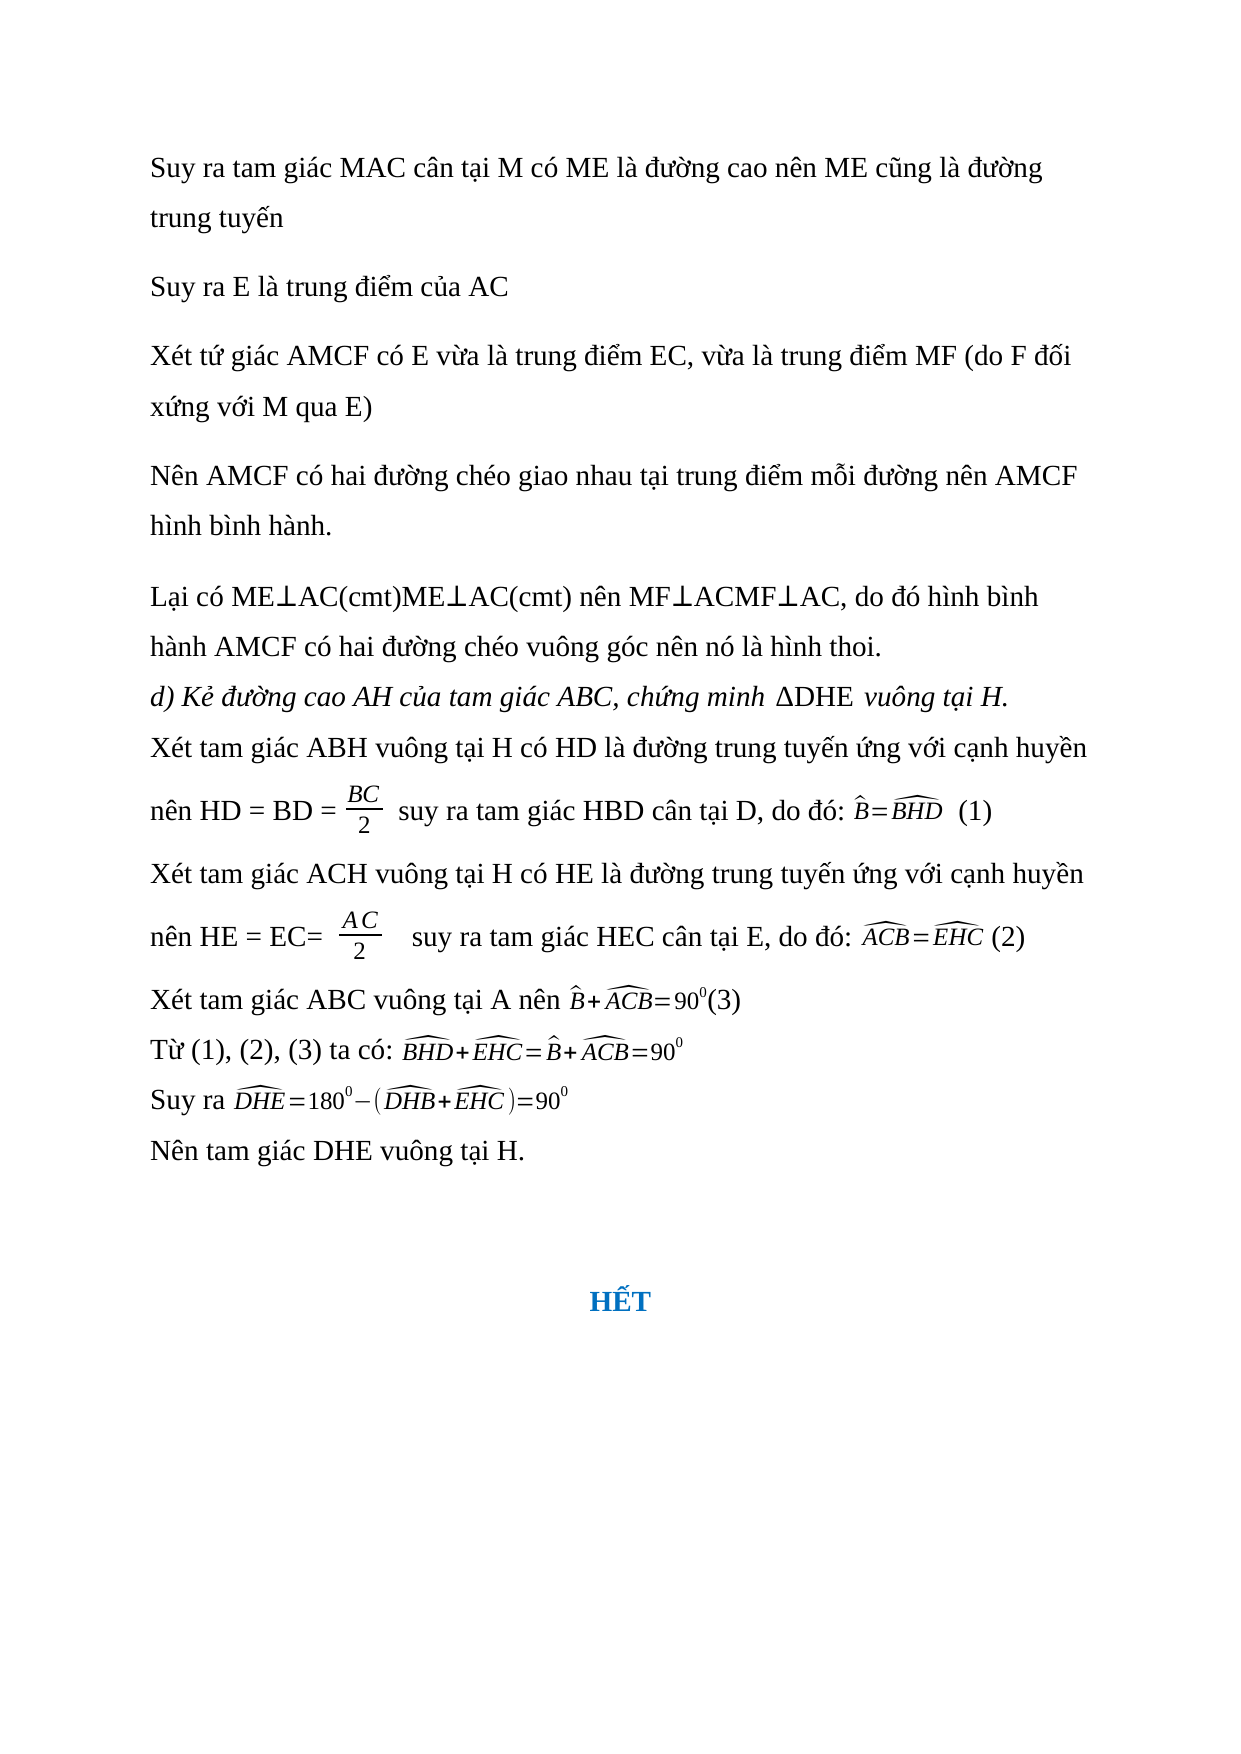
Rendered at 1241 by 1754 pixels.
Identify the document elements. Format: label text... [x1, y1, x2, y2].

text Suy ra tam giác MAC cân tại M có ME là đường cao nên ME cũng là đường trung tuyến [150, 150, 1090, 234]
text Suy ra [150, 1082, 1090, 1116]
text Xét tam giác ACH vuông tại H có HE là đường trung tuyến ứng với cạnh huyền nên HE = EC= suy ra tam giác HEC cân tại E, do đó: (2) [150, 856, 1090, 965]
text Lại có ME⊥AC(cmt)ME⊥AC(cmt) nên MF⊥ACMF⊥AC, do đó hình bình hành AMCF có hai đường chéo vuông góc nên nó là hình thoi. [150, 577, 1090, 663]
text Từ (1), (2), (3) ta có: [150, 1032, 1090, 1066]
text Nên AMCF có hai đường chéo giao nhau tại trung điểm mỗi đường nên AMCF hình bình hành. [150, 458, 1090, 542]
text Xét tứ giác AMCF có E vừa là trung điểm EC, vừa là trung điểm MF (do F đối xứng với M qua E) [150, 338, 1090, 422]
text d) Kẻ đường cao AH của tam giác ABC, chứng minh ΔDHE vuông tại H. [150, 679, 1090, 713]
text Xét tam giác ABH vuông tại H có HD là đường trung tuyến ứng với cạnh huyền nên HD = BD = suy ra tam giác HBD cân tại D, do đó: (1) [150, 730, 1090, 839]
text Suy ra E là trung điểm của AC [150, 269, 1090, 303]
text Xét tam giác ABC vuông tại A nên (3) [150, 982, 1090, 1015]
text Nên tam giác DHE vuông tại H. [150, 1133, 1090, 1166]
text HẾT [150, 1284, 1090, 1317]
